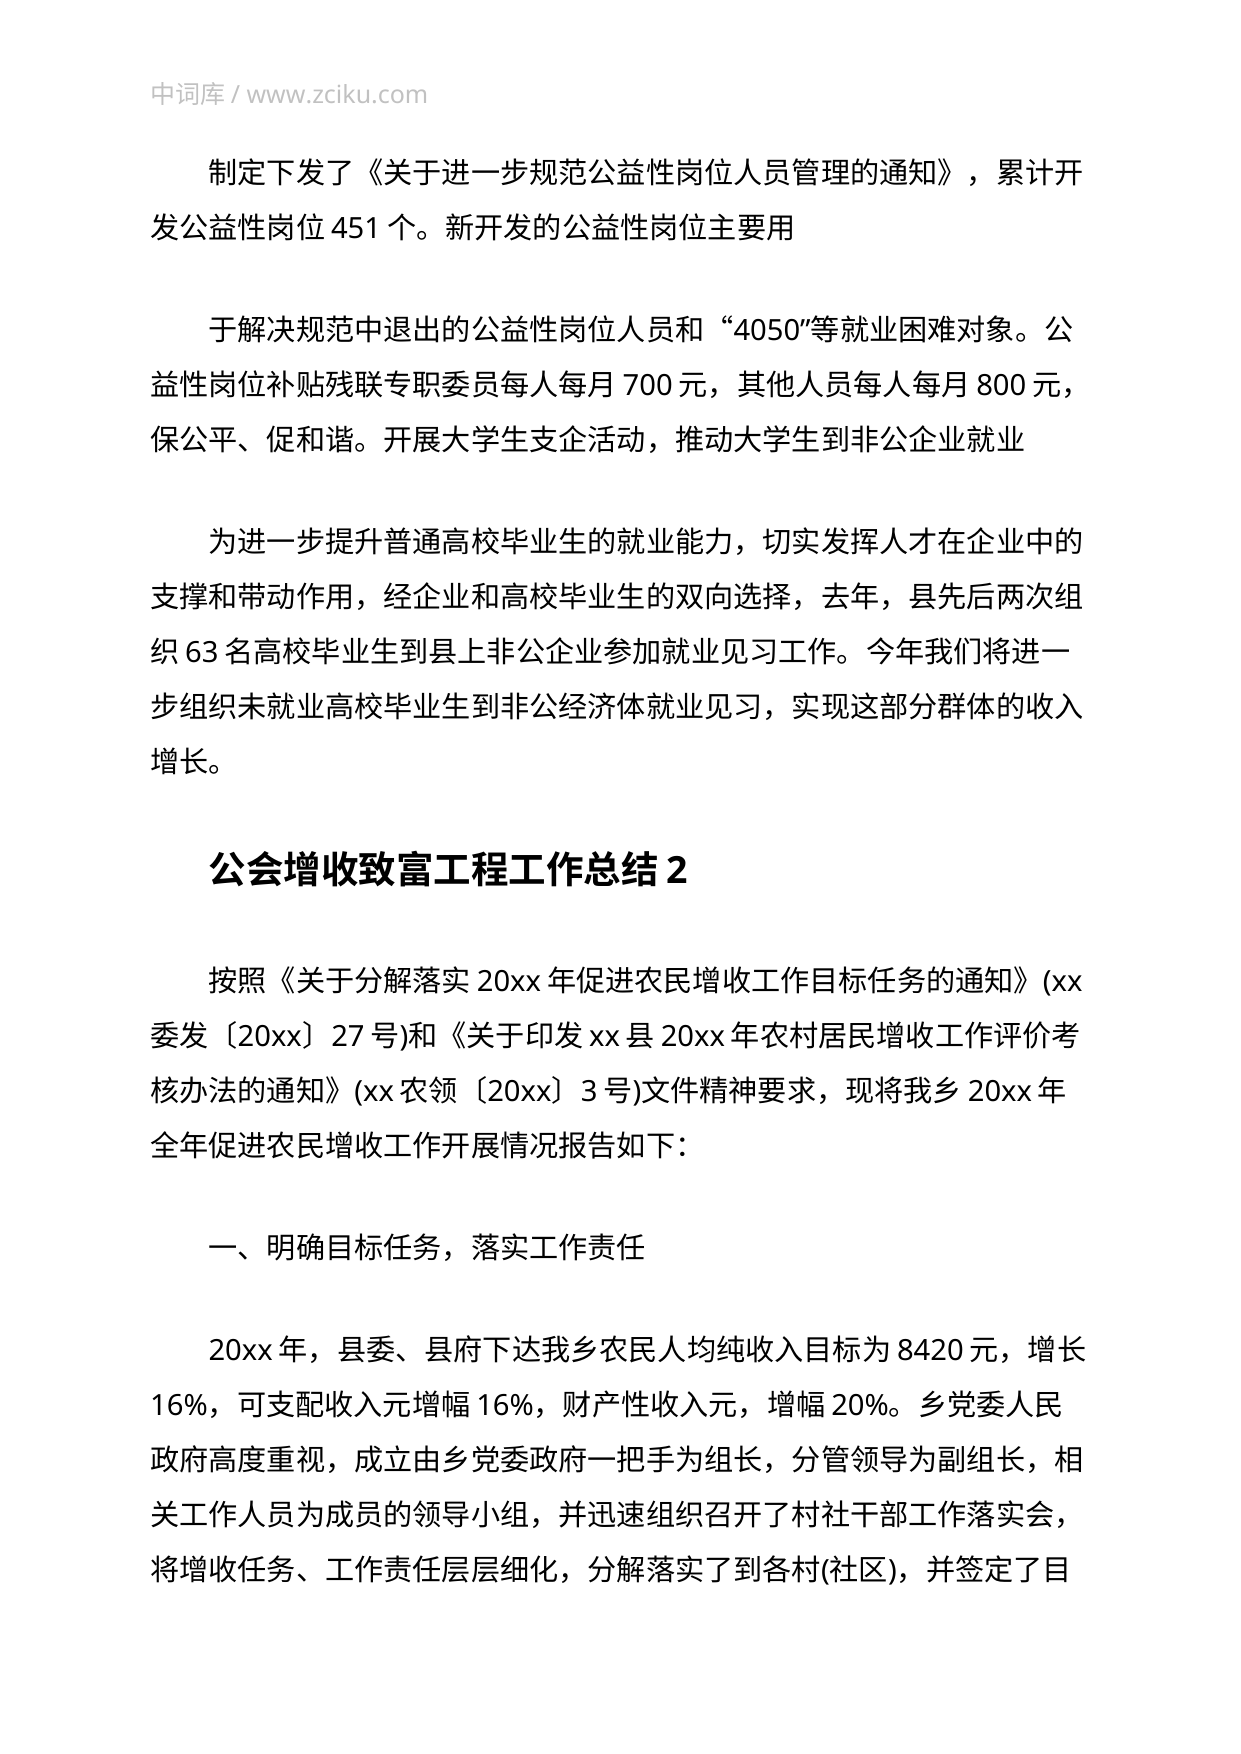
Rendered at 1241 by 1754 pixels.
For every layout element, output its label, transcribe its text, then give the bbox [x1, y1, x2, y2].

text 为进一步提升普通高校毕业生的就业能力，切实发挥人才在企业中的支撑和带动作用，经企业和高校毕业生的双向选择，去年，县先后两次组织63名高校毕业生到县上非公企业参加就业见习工作。今年我们将进一步组织未就业高校毕业生到非公经济体就业见习，实现这部分群体的收入增长。 [150, 519, 1090, 781]
text 一、明确目标任务，落实工作责任 [150, 1224, 1090, 1267]
text 公会增收致富工程工作总结2 [150, 840, 1090, 894]
text 制定下发了《关于进一步规范公益性岗位人员管理的通知》，累计开发公益性岗位451个。新开发的公益性岗位主要用 [150, 150, 1090, 247]
text 按照《关于分解落实20xx年促进农民增收工作目标任务的通知》(xx委发〔20xx〕27号)和《关于印发xx县20xx年农村居民增收工作评价考核办法的通知》(xx农领〔20xx〕3号)文件精神要求，现将我乡20xx年全年促进农民增收工作开展情况报告如下： [150, 958, 1090, 1165]
text 于解决规范中退出的公益性岗位人员和“4050”等就业困难对象。公益性岗位补贴残联专职委员每人每月700元，其他人员每人每月800元，保公平、促和谐。开展大学生支企活动，推动大学生到非公企业就业 [150, 307, 1090, 459]
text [150, 1326, 1090, 1588]
